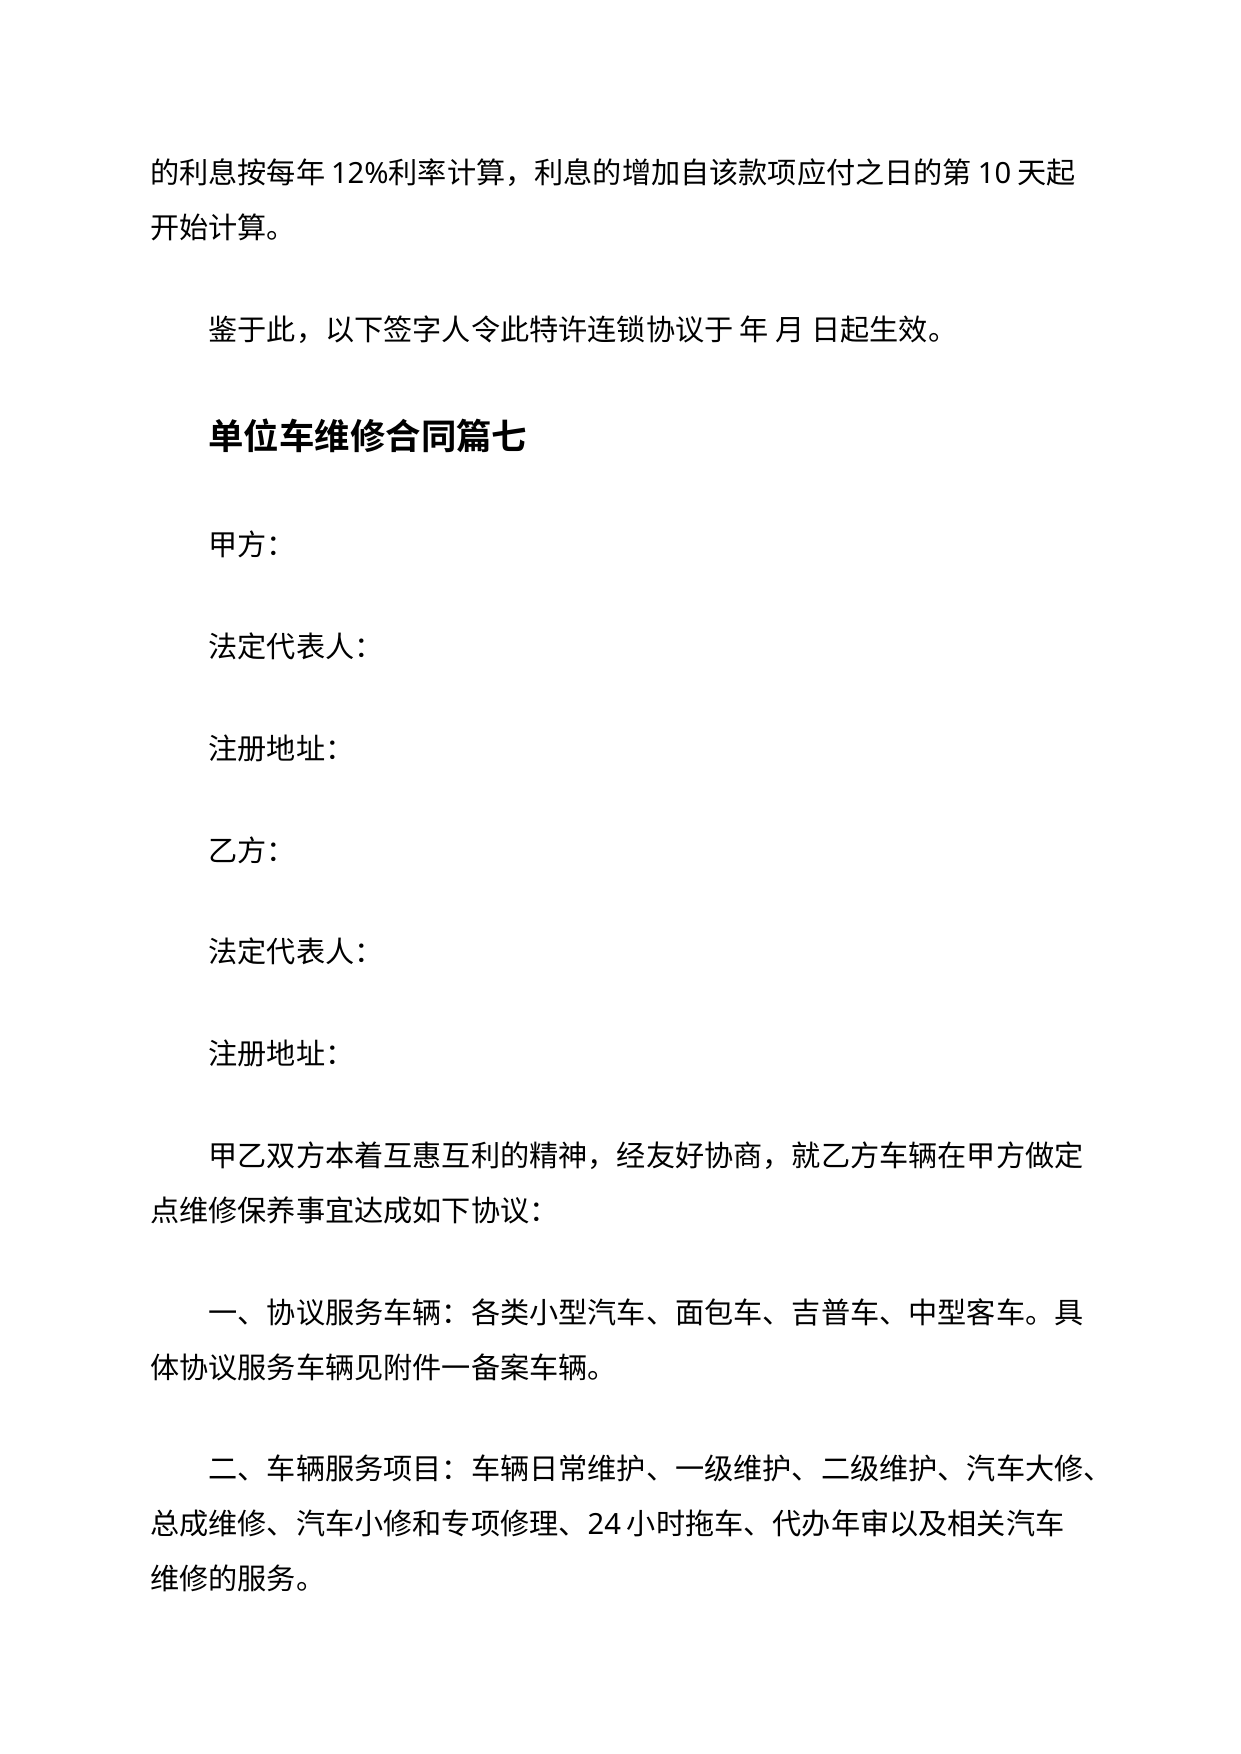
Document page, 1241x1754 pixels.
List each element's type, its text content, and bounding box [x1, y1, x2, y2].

text 甲乙双方本着互惠互利的精神，经友好协商，就乙方车辆在甲方做定点维修保养事宜达成如下协议： [150, 1133, 1090, 1230]
text 一、协议服务车辆：各类小型汽车、面包车、吉普车、中型客车。具体协议服务车辆见附件一备案车辆。 [150, 1289, 1090, 1386]
text 甲方： [150, 522, 1090, 564]
text 法定代表人： [150, 929, 1090, 971]
text 单位车维修合同篇七 [150, 408, 1090, 460]
text 注册地址： [150, 726, 1090, 768]
text 法定代表人： [150, 624, 1090, 666]
text 二、车辆服务项目：车辆日常维护、一级维护、二级维护、汽车大修、总成维修、汽车小修和专项修理、24小时拖车、代办年审以及相关汽车维修的服务。 [150, 1446, 1090, 1598]
text 乙方： [150, 827, 1090, 869]
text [150, 150, 1090, 247]
text 注册地址： [150, 1031, 1090, 1073]
text 鉴于此，以下签字人令此特许连锁协议于 年 月 日起生效。 [150, 307, 1090, 349]
